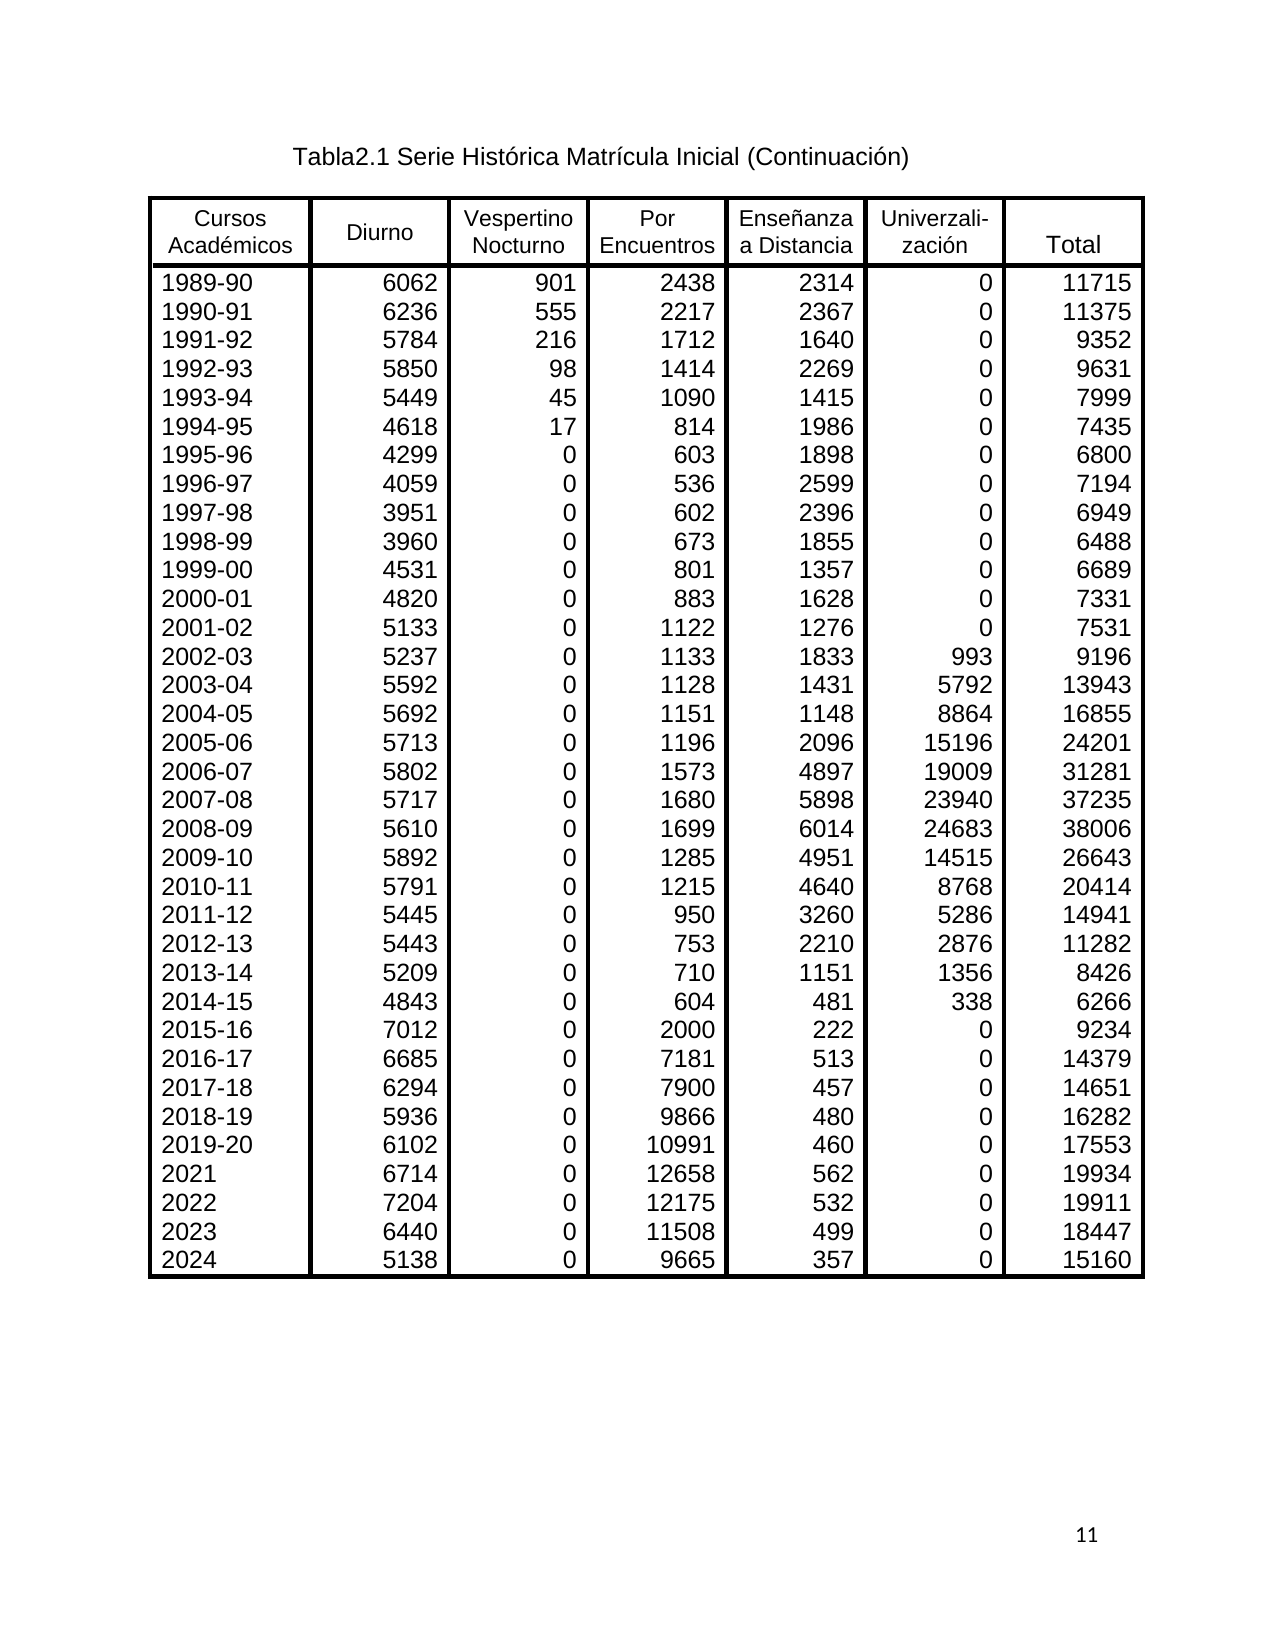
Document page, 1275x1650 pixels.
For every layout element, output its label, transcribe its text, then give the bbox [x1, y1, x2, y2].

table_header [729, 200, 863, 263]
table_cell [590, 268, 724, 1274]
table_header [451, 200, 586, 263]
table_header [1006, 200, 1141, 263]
text Tabla2.1 Serie Histórica Matrícula Inicial (Continuación) [218, 142, 1098, 171]
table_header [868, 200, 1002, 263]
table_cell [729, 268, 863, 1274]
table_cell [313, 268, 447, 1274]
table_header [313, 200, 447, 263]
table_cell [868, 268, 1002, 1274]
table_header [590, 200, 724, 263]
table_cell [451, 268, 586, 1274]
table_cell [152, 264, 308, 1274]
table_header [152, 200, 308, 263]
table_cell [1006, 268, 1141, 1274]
